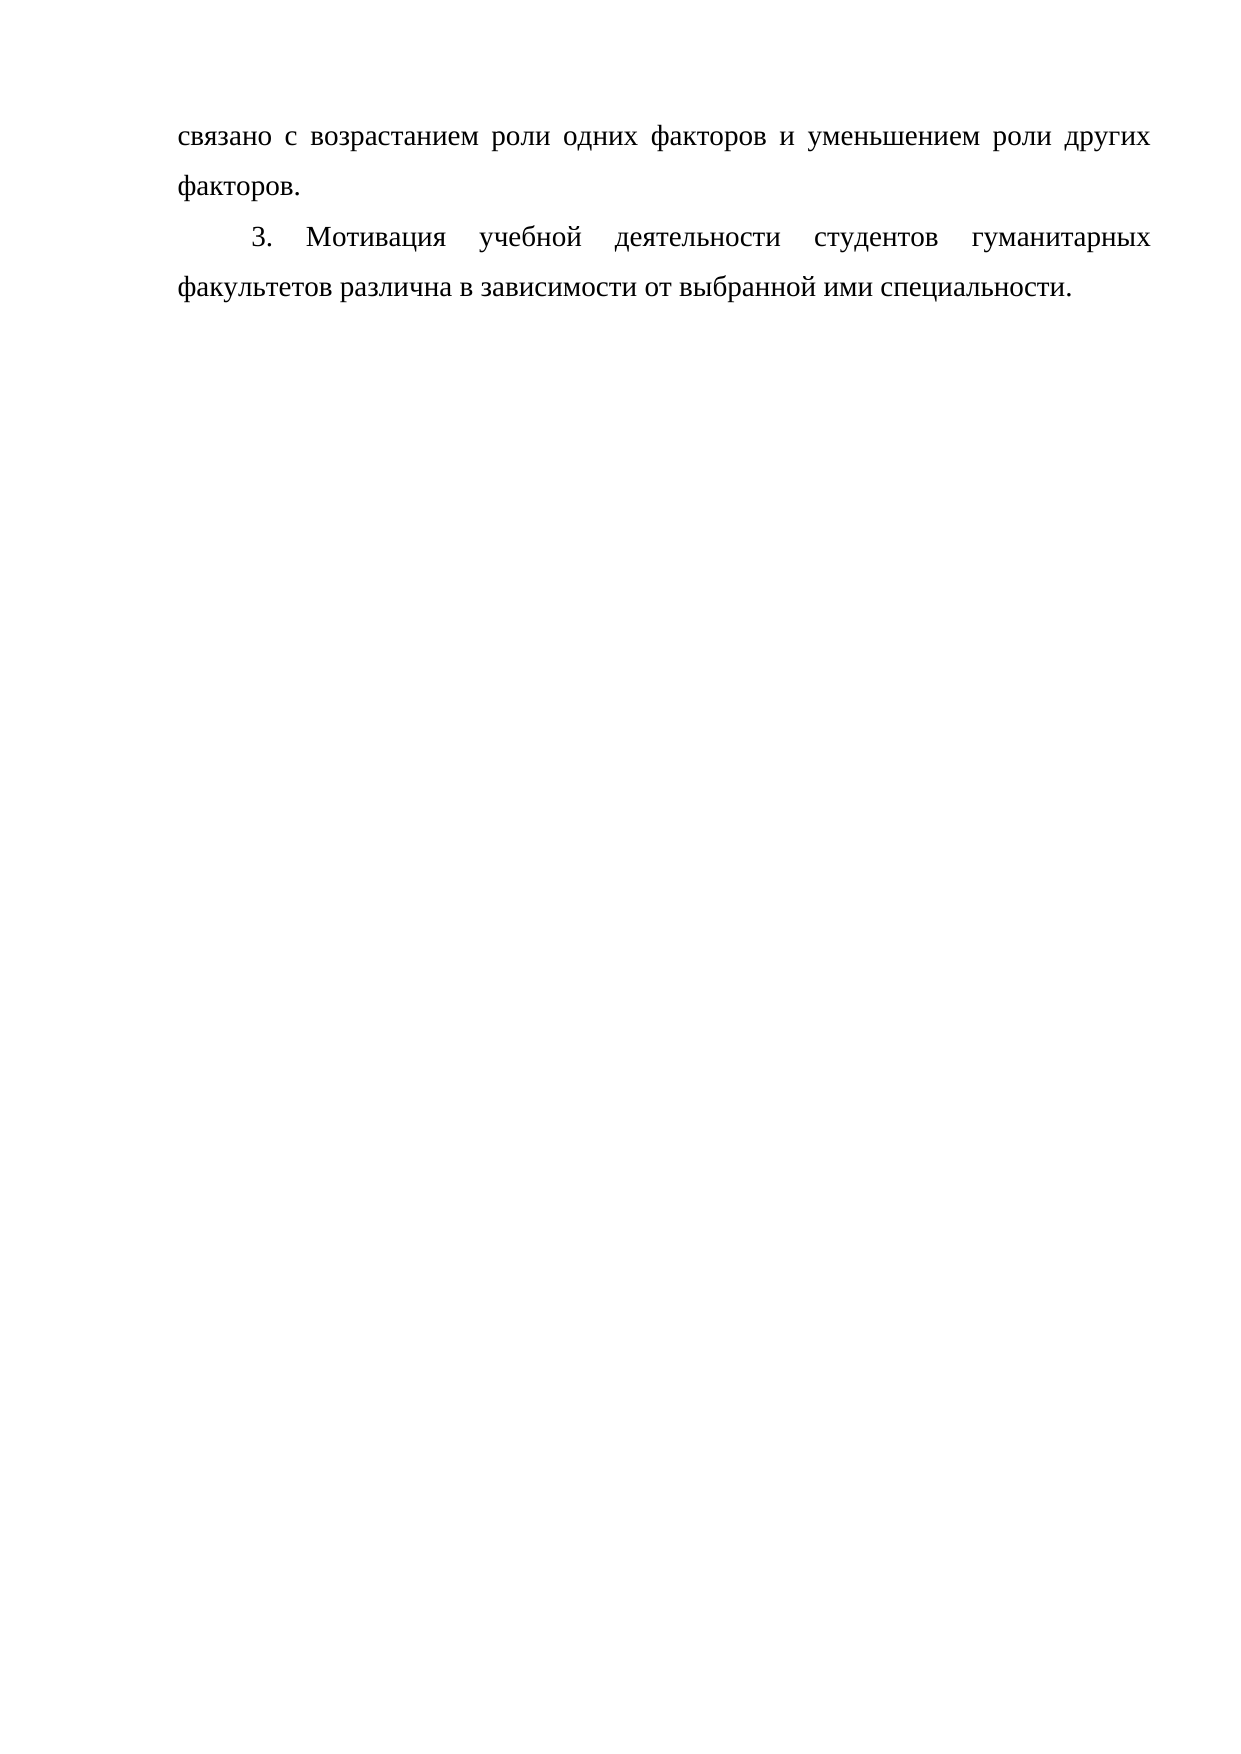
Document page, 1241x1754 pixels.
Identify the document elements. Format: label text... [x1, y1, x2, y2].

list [177, 118, 1152, 202]
text 3. Мотивация учебной деятельности студентов гуманитарных факультетов различна в зависимости от выбранной ими специальности. [177, 219, 1152, 303]
